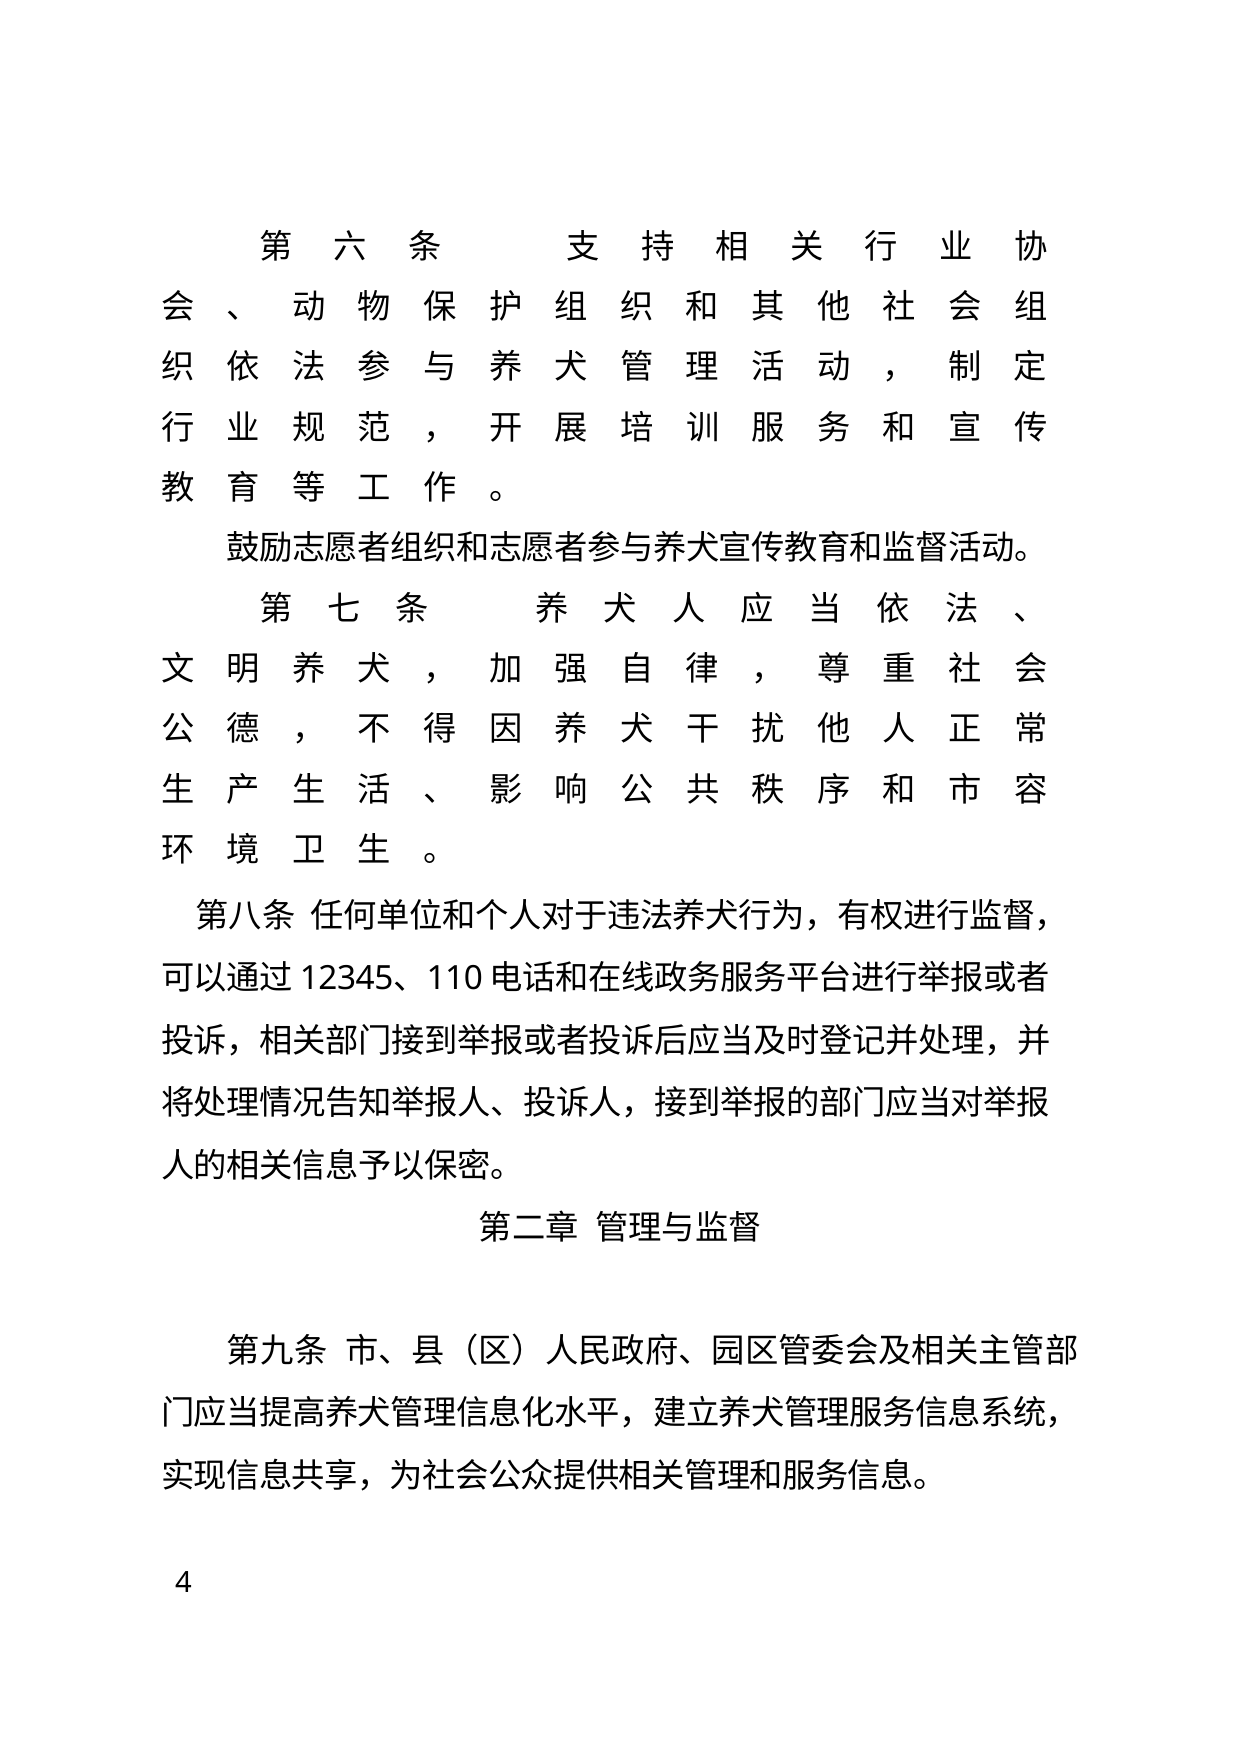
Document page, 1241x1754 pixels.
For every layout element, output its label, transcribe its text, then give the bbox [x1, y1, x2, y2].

text 第七条 养犬人应当依法、文明养犬，加强自律，尊重社会公德，不得因养犬干扰他人正常生产生活、影响公共秩序和市容环境卫生。 [161, 575, 1079, 877]
text 鼓励志愿者组织和志愿者参与养犬宣传教育和监督活动。 [161, 515, 1079, 575]
text 第六条 支持相关行业协会、动物保护组织和其他社会组织依法参与养犬管理活动，制定行业规范，开展培训服务和宣传教育等工作。 [161, 213, 1079, 515]
list 管理与监督 [161, 1189, 1079, 1252]
text 第八条 任何单位和个人对于违法养犬行为，有权进行监督，可以通过12345、110电话和在线政务服务平台进行举报或者投诉，相关部门接到举报或者投诉后应当及时登记并处理，并将处理情况告知举报人、投诉人，接到举报的部门应当对举报人的相关信息予以保密。 [161, 877, 1079, 1189]
text 第九条 市、县（区）人民政府、园区管委会及相关主管部门应当提高养犬管理信息化水平，建立养犬管理服务信息系统，实现信息共享，为社会公众提供相关管理和服务信息。 [161, 1312, 1079, 1500]
